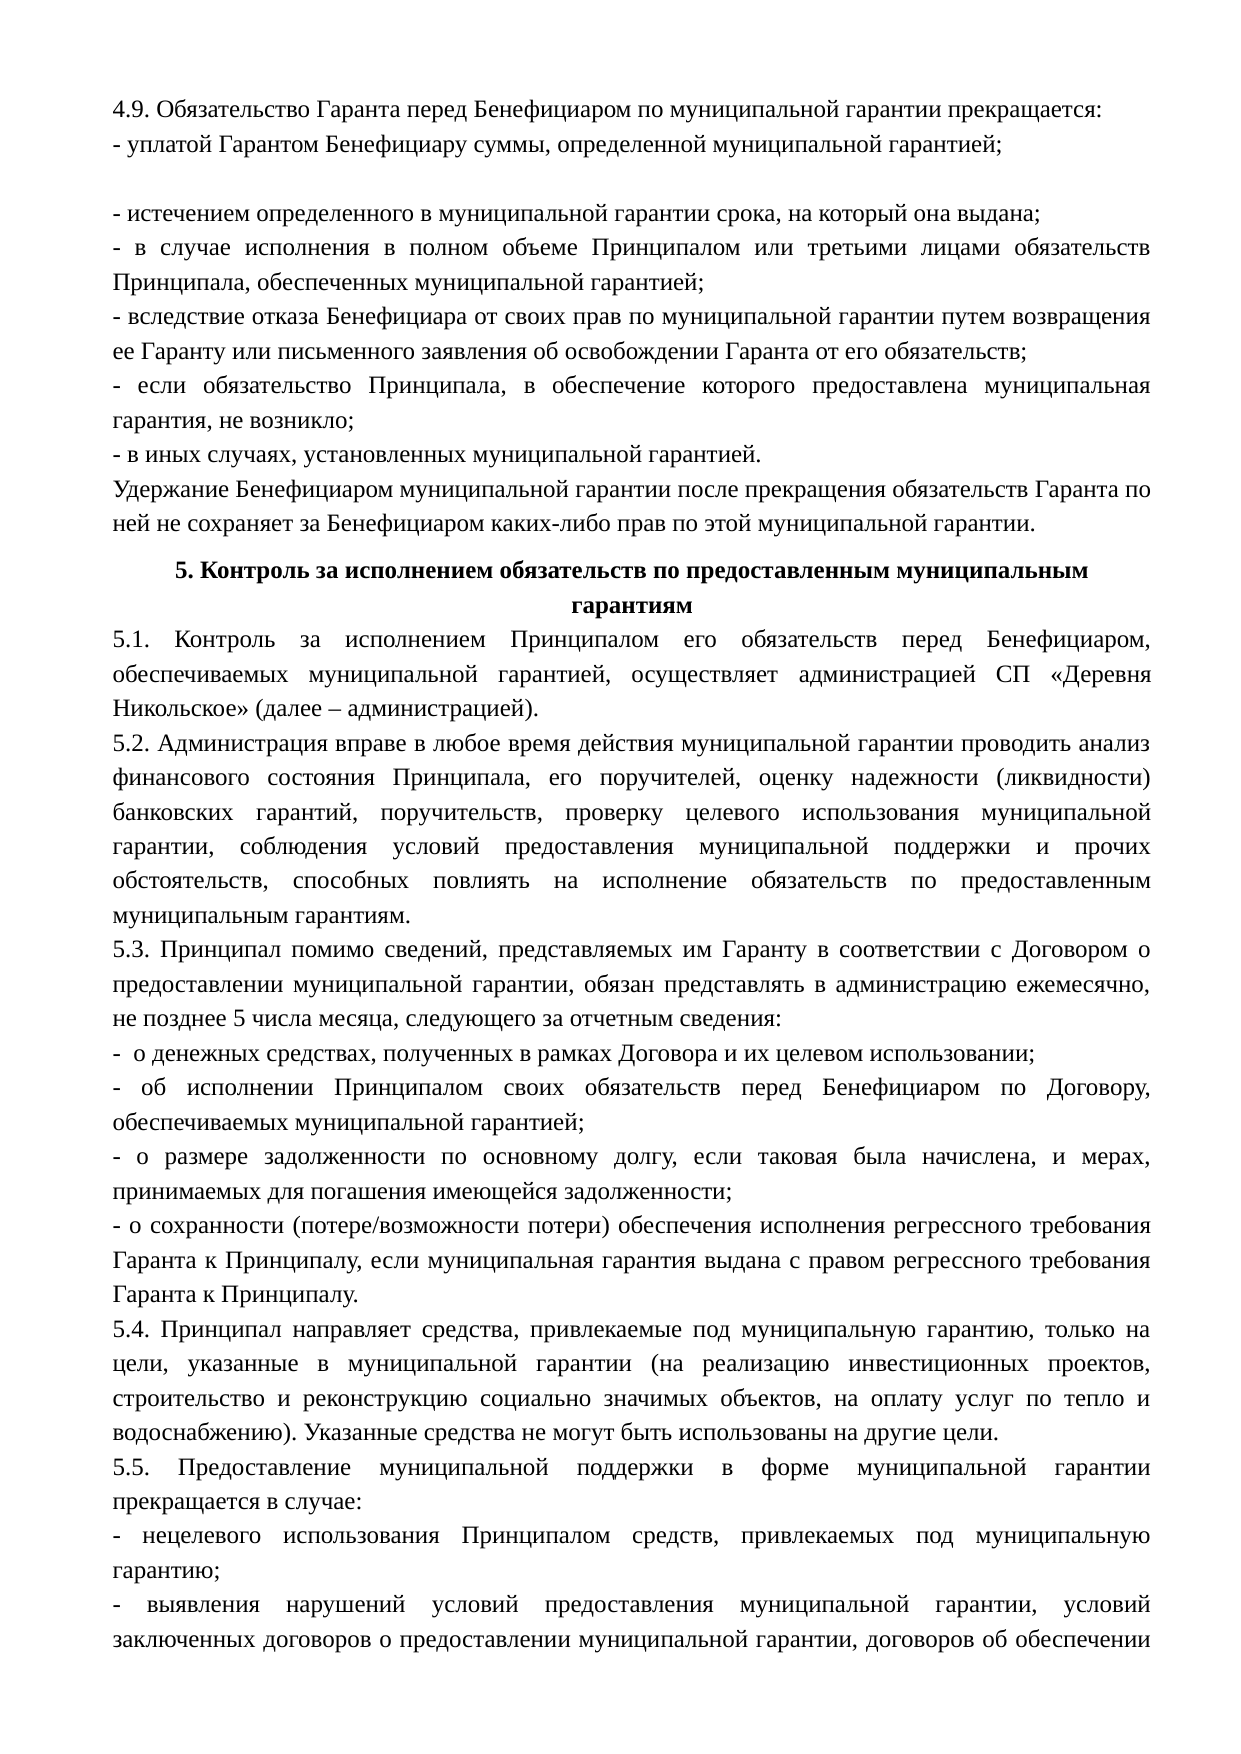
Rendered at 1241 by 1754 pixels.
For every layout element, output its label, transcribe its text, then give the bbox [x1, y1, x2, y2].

text - вследствие отказа Бенефициара от своих прав по муниципальной гарантии путем возвращения ее Гаранту или письменного заявления об освобождении Гаранта от его обязательств; [112, 301, 1152, 364]
text Удержание Бенефициаром муниципальной гарантии после прекращения обязательств Гаранта по ней не сохраняет за Бенефициаром каких-либо прав по этой муниципальной гарантии. [112, 474, 1152, 537]
text - о сохранности (потере/возможности потери) обеспечения исполнения регрессного требования Гаранта к Принципалу, если муниципальная гарантия выдана с правом регрессного требования Гаранта к Принципалу. [112, 1210, 1152, 1308]
text - о размере задолженности по основному долгу, если таковая была начислена, и мерах, принимаемых для погашения имеющейся задолженности; [112, 1141, 1152, 1204]
text 5.4. Принципал направляет средства, привлекаемые под муниципальную гарантию, только на цели, указанные в муниципальной гарантии (на реализацию инвестиционных проектов, строительство и реконструкцию социально значимых объектов, на оплату услуг по тепло и водоснабжению). Указанные средства не могут быть использованы на другие цели. [112, 1314, 1152, 1446]
text 5.3. Принципал помимо сведений, представляемых им Гаранту в соответствии с Договором о предоставлении муниципальной гарантии, обязан представлять в администрацию ежемесячно, не позднее 5 числа месяца, следующего за отчетным сведения: [112, 934, 1152, 1032]
text - уплатой Гарантом Бенефициару суммы, определенной муниципальной гарантией; [112, 129, 1152, 158]
text - о денежных средствах, полученных в рамках Договора и их целевом использовании; [112, 1038, 1152, 1067]
text 5.1. Контроль за исполнением Принципалом его обязательств перед Бенефициаром, обеспечиваемых муниципальной гарантией, осуществляет администрацией СП «Деревня Никольское» (далее – администрацией). [112, 624, 1152, 722]
text - если обязательство Принципала, в обеспечение которого предоставлена муниципальная гарантия, не возникло; [112, 370, 1152, 433]
text - об исполнении Принципалом своих обязательств перед Бенефициаром по Договору, обеспечиваемых муниципальной гарантией; [112, 1072, 1152, 1136]
text 5. Контроль за исполнением обязательств по предоставленным муниципальным гарантиям [112, 555, 1152, 618]
text 4.9. Обязательство Гаранта перед Бенефициаром по муниципальной гарантии прекращается: [112, 94, 1152, 123]
text - нецелевого использования Принципалом средств, привлекаемых под муниципальную гарантию; [112, 1521, 1152, 1584]
text - в иных случаях, установленных муниципальной гарантией. [112, 439, 1152, 468]
text 5.2. Администрация вправе в любое время действия муниципальной гарантии проводить анализ финансового состояния Принципала, его поручителей, оценку надежности (ликвидности) банковских гарантий, поручительств, проверку целевого использования муниципальной гарантии, соблюдения условий предоставления муниципальной поддержки и прочих обстоятельств, способных повлиять на исполнение обязательств по предоставленным муниципальным гарантиям. [112, 728, 1152, 929]
text - в случае исполнения в полном объеме Принципалом или третьими лицами обязательств Принципала, обеспеченных муниципальной гарантией; [112, 232, 1152, 296]
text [112, 1589, 1152, 1653]
text 5.5. Предоставление муниципальной поддержки в форме муниципальной гарантии прекращается в случае: [112, 1452, 1152, 1515]
text - истечением определенного в муниципальной гарантии срока, на который она выдана; [112, 198, 1152, 227]
